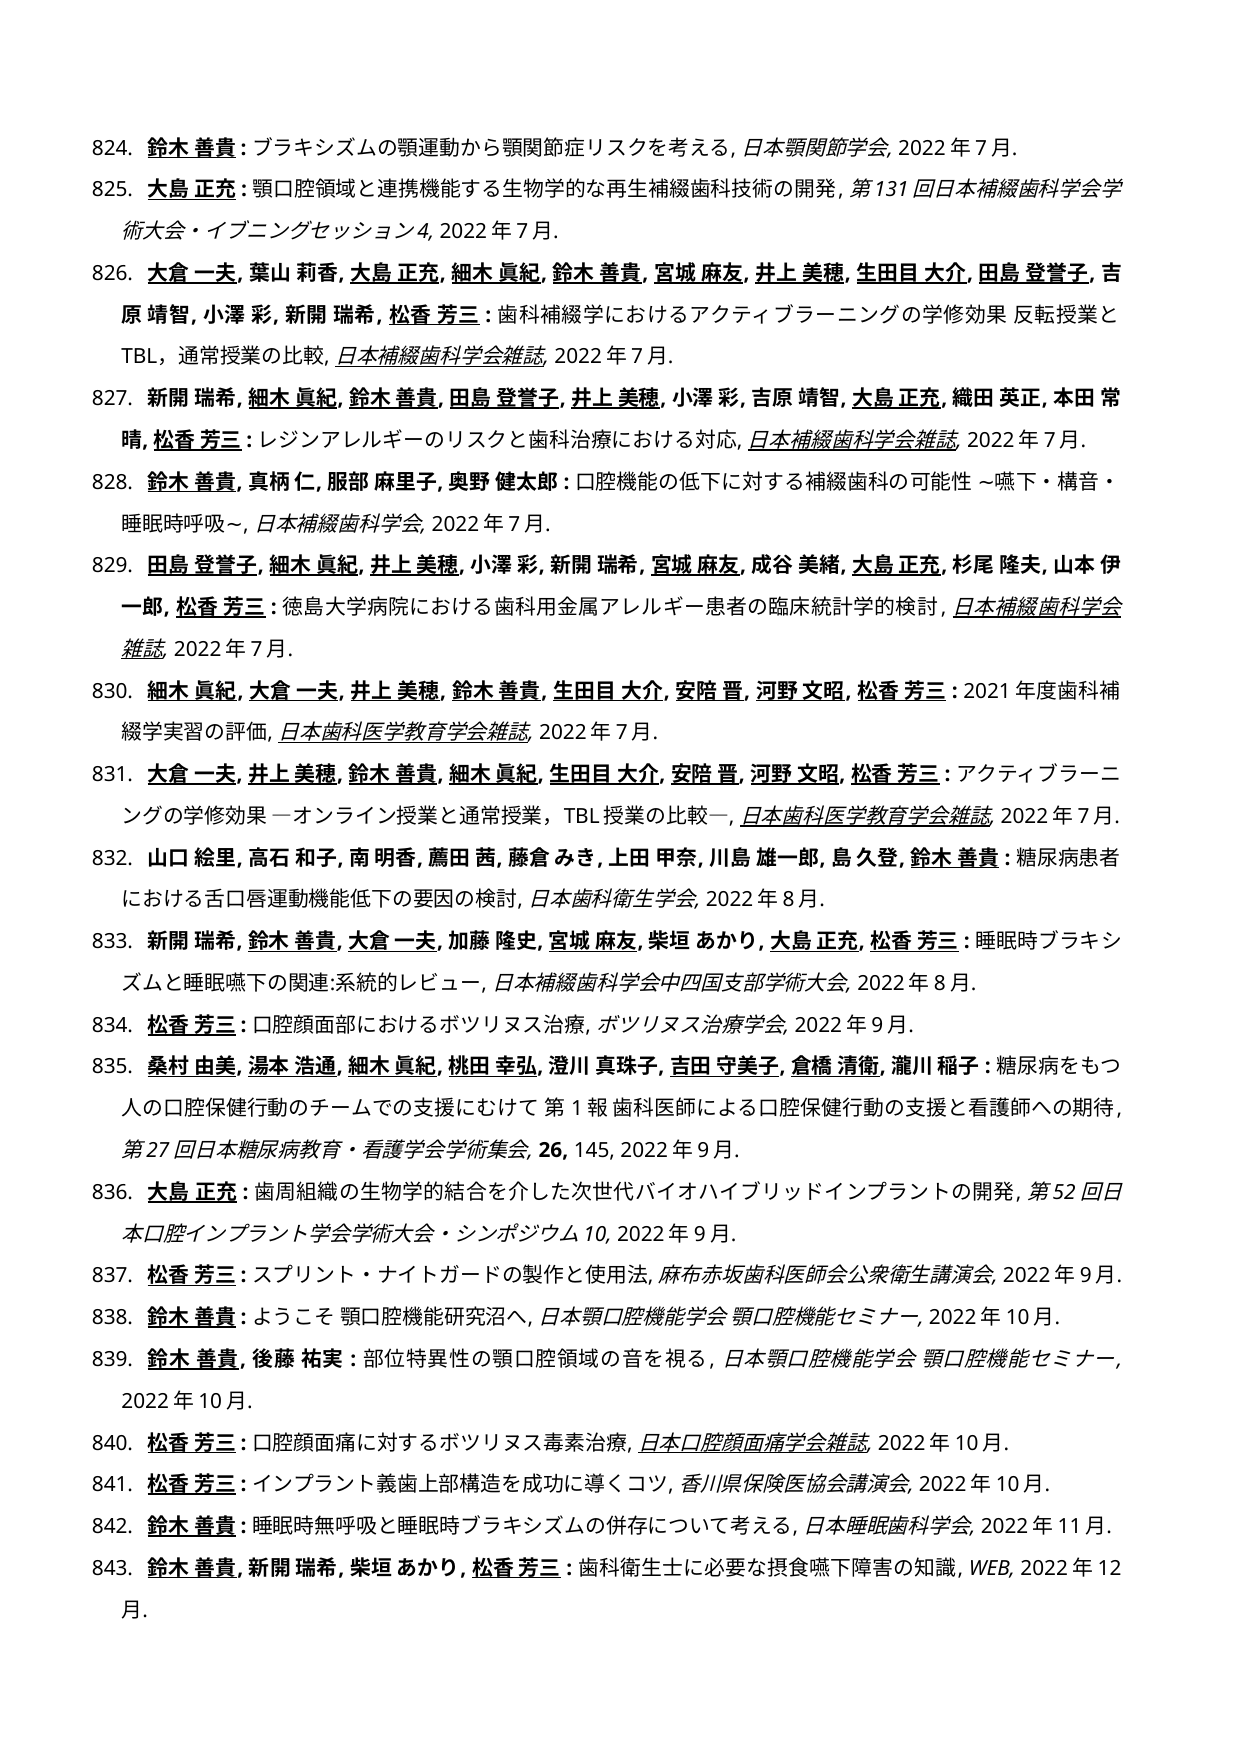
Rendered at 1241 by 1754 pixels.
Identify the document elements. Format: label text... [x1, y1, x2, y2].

list 鈴木 善貴, 新開 瑞希, 柴垣 あかり, 松香 芳三 : 歯科衛生士に必要な摂食嚥下障害の知識, WEB, 2022年12月. [92, 1545, 1122, 1629]
list 鈴木 善貴, 後藤 祐実 : 部位特異性の顎口腔領域の音を視る, 日本顎口腔機能学会 顎口腔機能セミナー, 2022年10月. [92, 1336, 1122, 1420]
list 松香 芳三 : 口腔顔面部におけるボツリヌス治療, ボツリヌス治療学会, 2022年9月. [92, 1002, 1122, 1044]
list 松香 芳三 : インプラント義歯上部構造を成功に導くコツ, 香川県保険医協会講演会, 2022年10月. [92, 1462, 1122, 1503]
list 鈴木 善貴 : 睡眠時無呼吸と睡眠時ブラキシズムの併存について考える, 日本睡眠歯科学会, 2022年11月. [92, 1503, 1122, 1545]
list 鈴木 善貴 : ようこそ 顎口腔機能研究沼へ, 日本顎口腔機能学会 顎口腔機能セミナー, 2022年10月. [92, 1295, 1122, 1336]
list 細木 眞紀, 大倉 一夫, 井上 美穂, 鈴木 善貴, 生田目 大介, 安陪 晋, 河野 文昭, 松香 芳三 : 2021年度歯科補綴学実習の評価, 日本歯科医学教育学会雑誌, 2022年7月. [92, 668, 1122, 752]
list 大島 正充 : 歯周組織の生物学的結合を介した次世代バイオハイブリッドインプラントの開発, 第52回日本口腔インプラント学会学術大会・シンポジウム10, 2022年9月. [92, 1169, 1122, 1253]
list 松香 芳三 : スプリント・ナイトガードの製作と使用法, 麻布赤坂歯科医師会公衆衛生講演会, 2022年9月. [92, 1253, 1122, 1295]
list 山口 絵里, 高石 和子, 南 明香, 薦田 茜, 藤倉 みき, 上田 甲奈, 川島 雄一郎, 島 久登, 鈴木 善貴 : 糖尿病患者における舌口唇運動機能低下の要因の検討, 日本歯科衛生学会, 2022年8月. [92, 835, 1122, 919]
list 新開 瑞希, 細木 眞紀, 鈴木 善貴, 田島 登誉子, 井上 美穂, 小澤 彩, 吉原 靖智, 大島 正充, 織田 英正, 本田 常晴, 松香 芳三 : レジンアレルギーのリスクと歯科治療における対応, 日本補綴歯科学会雑誌, 2022年7月. [92, 376, 1122, 459]
list 鈴木 善貴, 真柄 仁, 服部 麻里子, 奥野 健太郎 : 口腔機能の低下に対する補綴歯科の可能性 ∼嚥下・構音・睡眠時呼吸∼, 日本補綴歯科学会, 2022年7月. [92, 459, 1122, 543]
list 松香 芳三 : 口腔顔面痛に対するボツリヌス毒素治療, 日本口腔顔面痛学会雑誌, 2022年10月. [92, 1420, 1122, 1462]
list 大倉 一夫, 井上 美穂, 鈴木 善貴, 細木 眞紀, 生田目 大介, 安陪 晋, 河野 文昭, 松香 芳三 : アクティブラーニングの学修効果 ―オンライン授業と通常授業，TBL授業の比較―, 日本歯科医学教育学会雑誌, 2022年7月. [92, 752, 1122, 835]
list 桑村 由美, 湯本 浩通, 細木 眞紀, 桃田 幸弘, 澄川 真珠子, 吉田 守美子, 倉橋 清衛, 瀧川 稲子 : 糖尿病をもつ人の口腔保健行動のチームでの支援にむけて 第1報 歯科医師による口腔保健行動の支援と看護師への期待, 第27回日本糖尿病教育・看護学会学術集会, 26, 145, 2022年9月. [92, 1044, 1122, 1169]
list 鈴木 善貴 : ブラキシズムの顎運動から顎関節症リスクを考える, 日本顎関節学会, 2022年7月. [92, 125, 1122, 167]
list 大島 正充 : 顎口腔領域と連携機能する生物学的な再生補綴歯科技術の開発, 第131回日本補綴歯科学会学術大会・イブニングセッション4, 2022年7月. [92, 167, 1122, 250]
list 田島 登誉子, 細木 眞紀, 井上 美穂, 小澤 彩, 新開 瑞希, 宮城 麻友, 成谷 美緒, 大島 正充, 杉尾 隆夫, 山本 伊一郎, 松香 芳三 : 徳島大学病院における歯科用金属アレルギー患者の臨床統計学的検討, 日本補綴歯科学会雑誌, 2022年7月. [92, 543, 1122, 668]
list 大倉 一夫, 葉山 莉香, 大島 正充, 細木 眞紀, 鈴木 善貴, 宮城 麻友, 井上 美穂, 生田目 大介, 田島 登誉子, 吉原 靖智, 小澤 彩, 新開 瑞希, 松香 芳三 : 歯科補綴学におけるアクティブラーニングの学修効果 反転授業とTBL，通常授業の比較, 日本補綴歯科学会雑誌, 2022年7月. [92, 250, 1122, 376]
list 新開 瑞希, 鈴木 善貴, 大倉 一夫, 加藤 隆史, 宮城 麻友, 柴垣 あかり, 大島 正充, 松香 芳三 : 睡眠時ブラキシズムと睡眠嚥下の関連:系統的レビュー, 日本補綴歯科学会中四国支部学術大会, 2022年8月. [92, 919, 1122, 1002]
